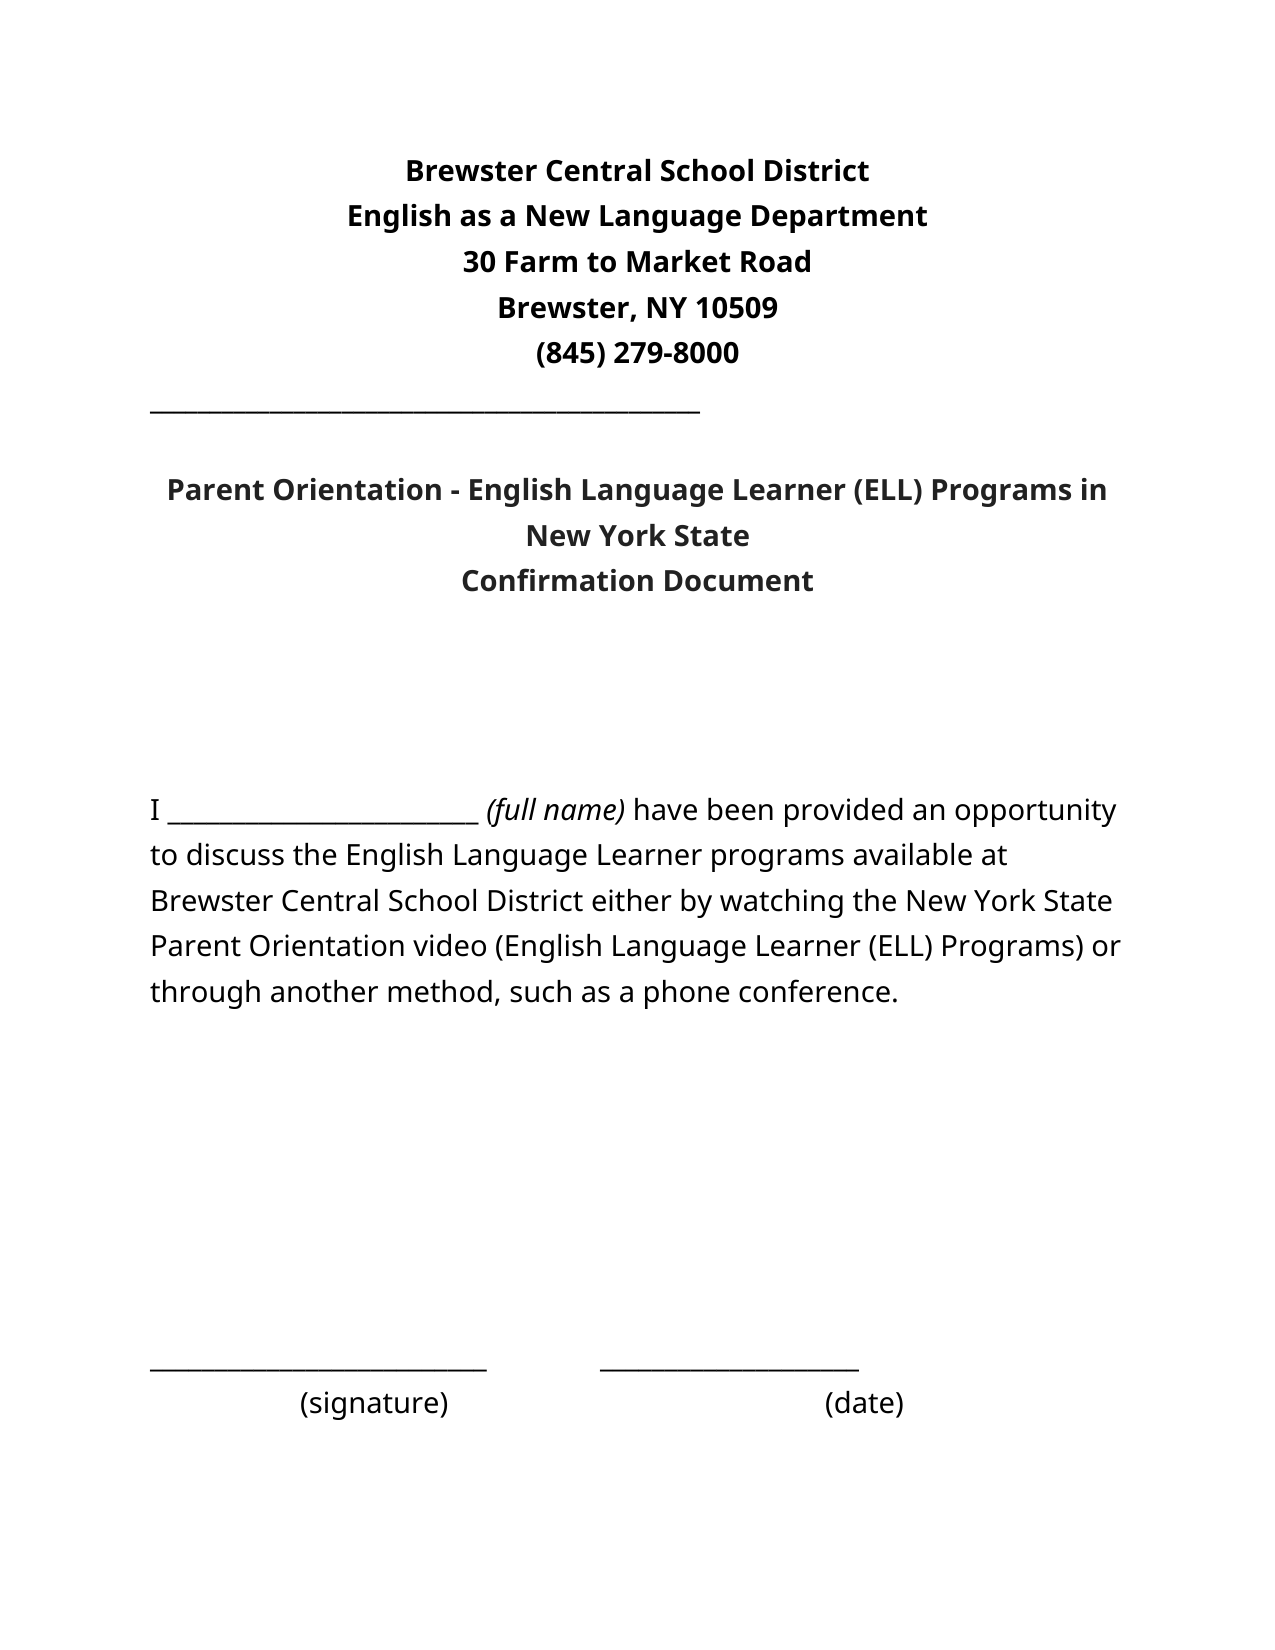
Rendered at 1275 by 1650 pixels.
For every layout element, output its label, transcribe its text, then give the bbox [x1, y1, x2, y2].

text (845) 279-8000 [150, 332, 1125, 372]
text __________________________ ____________________ [150, 1336, 1125, 1376]
text ______________________________________________ [150, 378, 1125, 418]
text (signature) (date) [225, 1382, 1125, 1422]
text English as a New Language Department [150, 196, 1125, 235]
subtitle Parent Orientation - English Language Learner (ELL) Programs in New York State [150, 469, 1125, 555]
text Brewster, NY 10509 [150, 287, 1125, 327]
subtitle Confirmation Document [150, 561, 1125, 600]
text I ________________________ (full name) have been provided an opportunity to discuss the English Language Learner programs available at Brewster Central School District either by watching the New York State Parent Orientation video (English Language Learner (ELL) Programs) or through another method, such as a phone conference. [150, 789, 1125, 1011]
text Brewster Central School District [150, 150, 1125, 190]
text 30 Farm to Market Road [150, 241, 1125, 281]
